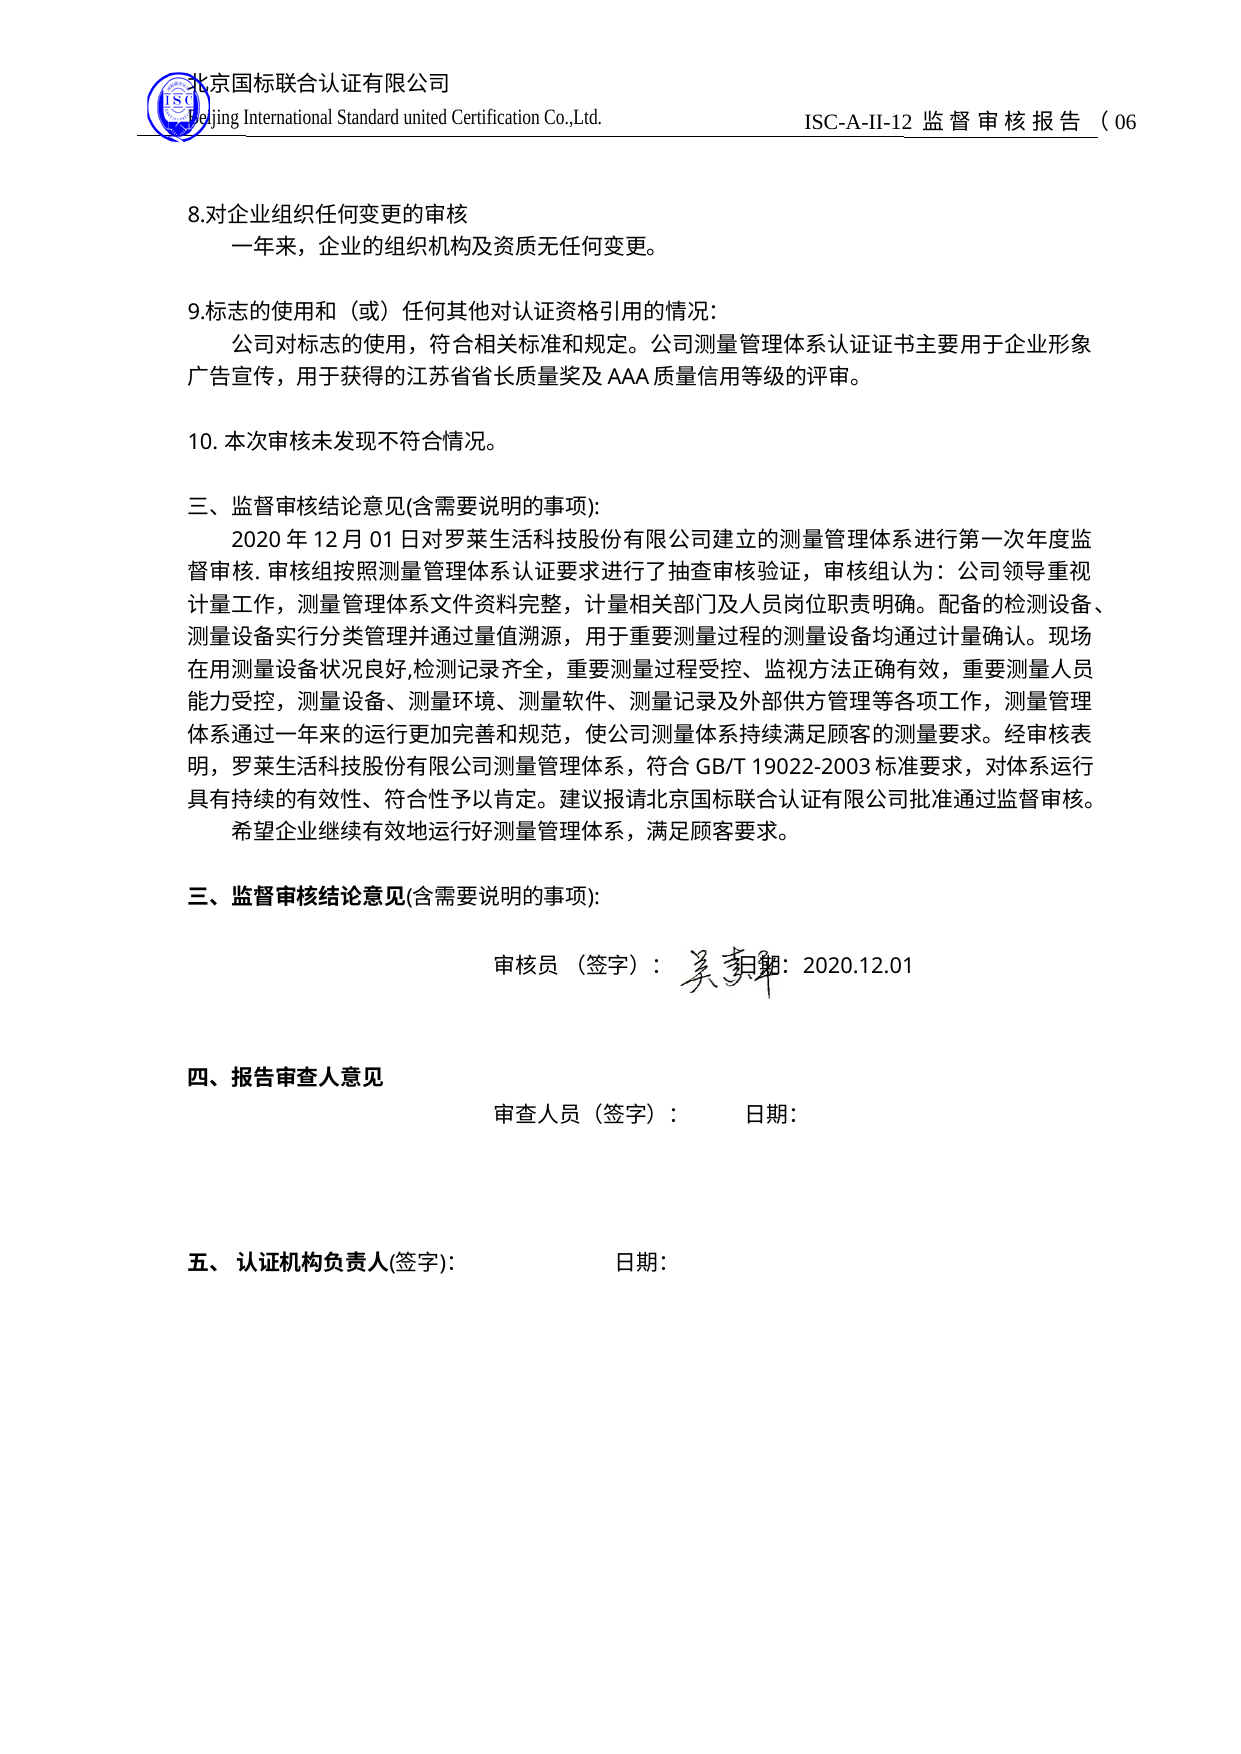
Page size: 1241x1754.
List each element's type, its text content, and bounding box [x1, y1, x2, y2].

text 8.对企业组织任何变更的审核 [187, 196, 1094, 229]
picture [680, 941, 785, 948]
text 五、 认证机构负责人(签字)： 日期： [187, 1244, 985, 1277]
text 三、监督审核结论意见(含需要说明的事项): [187, 489, 1094, 521]
text 2020年12月01日对罗莱生活科技股份有限公司建立的测量管理体系进行第一次年度监督审核. 审核组按照测量管理体系认证要求进行了抽查审核验证，审核组认为：公司领导重视计量工作，测量管理体系文件资料完整，计量相关部门及人员岗位职责明确。配备的检测设备、测量设备实行分类管理并通过量值溯源，用于重要测量过程的测量设备均通过计量确认。现场在用测量设备状况良好,检测记录齐全，重要测量过程受控、监视方法正确有效，重要测量人员能力受控，测量设备、测量环境、测量软件、测量记录及外部供方管理等各项工作，测量管理体系通过一年来的运行更加完善和规范，使公司测量体系持续满足顾客的测量要求。经审核表明，罗莱生活科技股份有限公司测量管理体系，符合GB/T 19022-2003标准要求，对体系运行具有持续的有效性、符合性予以肯定。建议报请北京国标联合认证有限公司批准通过监督审核。 [187, 521, 1094, 814]
text 9.标志的使用和（或）任何其他对认证资格引用的情况： [187, 294, 1094, 326]
text 一年来，企业的组织机构及资质无任何变更。 [187, 229, 1094, 261]
text 希望企业继续有效地运行好测量管理体系，满足顾客要求。 [187, 814, 1094, 846]
text 审核员 （签字）： 日期：2020.12.01 [187, 948, 1094, 981]
text 审查人员（签字）： 日期： [187, 1096, 1094, 1129]
text 公司对标志的使用，符合相关标准和规定。公司测量管理体系认证证书主要用于企业形象广告宣传，用于获得的江苏省省长质量奖及AAA质量信用等级的评审。 [187, 326, 1094, 391]
text 10. 本次审核未发现不符合情况。 [187, 424, 1094, 456]
picture [680, 981, 785, 999]
text 四、报告审查人意见 [187, 1059, 952, 1092]
picture [146, 72, 210, 141]
text 三、监督审核结论意见(含需要说明的事项): [187, 879, 1094, 911]
